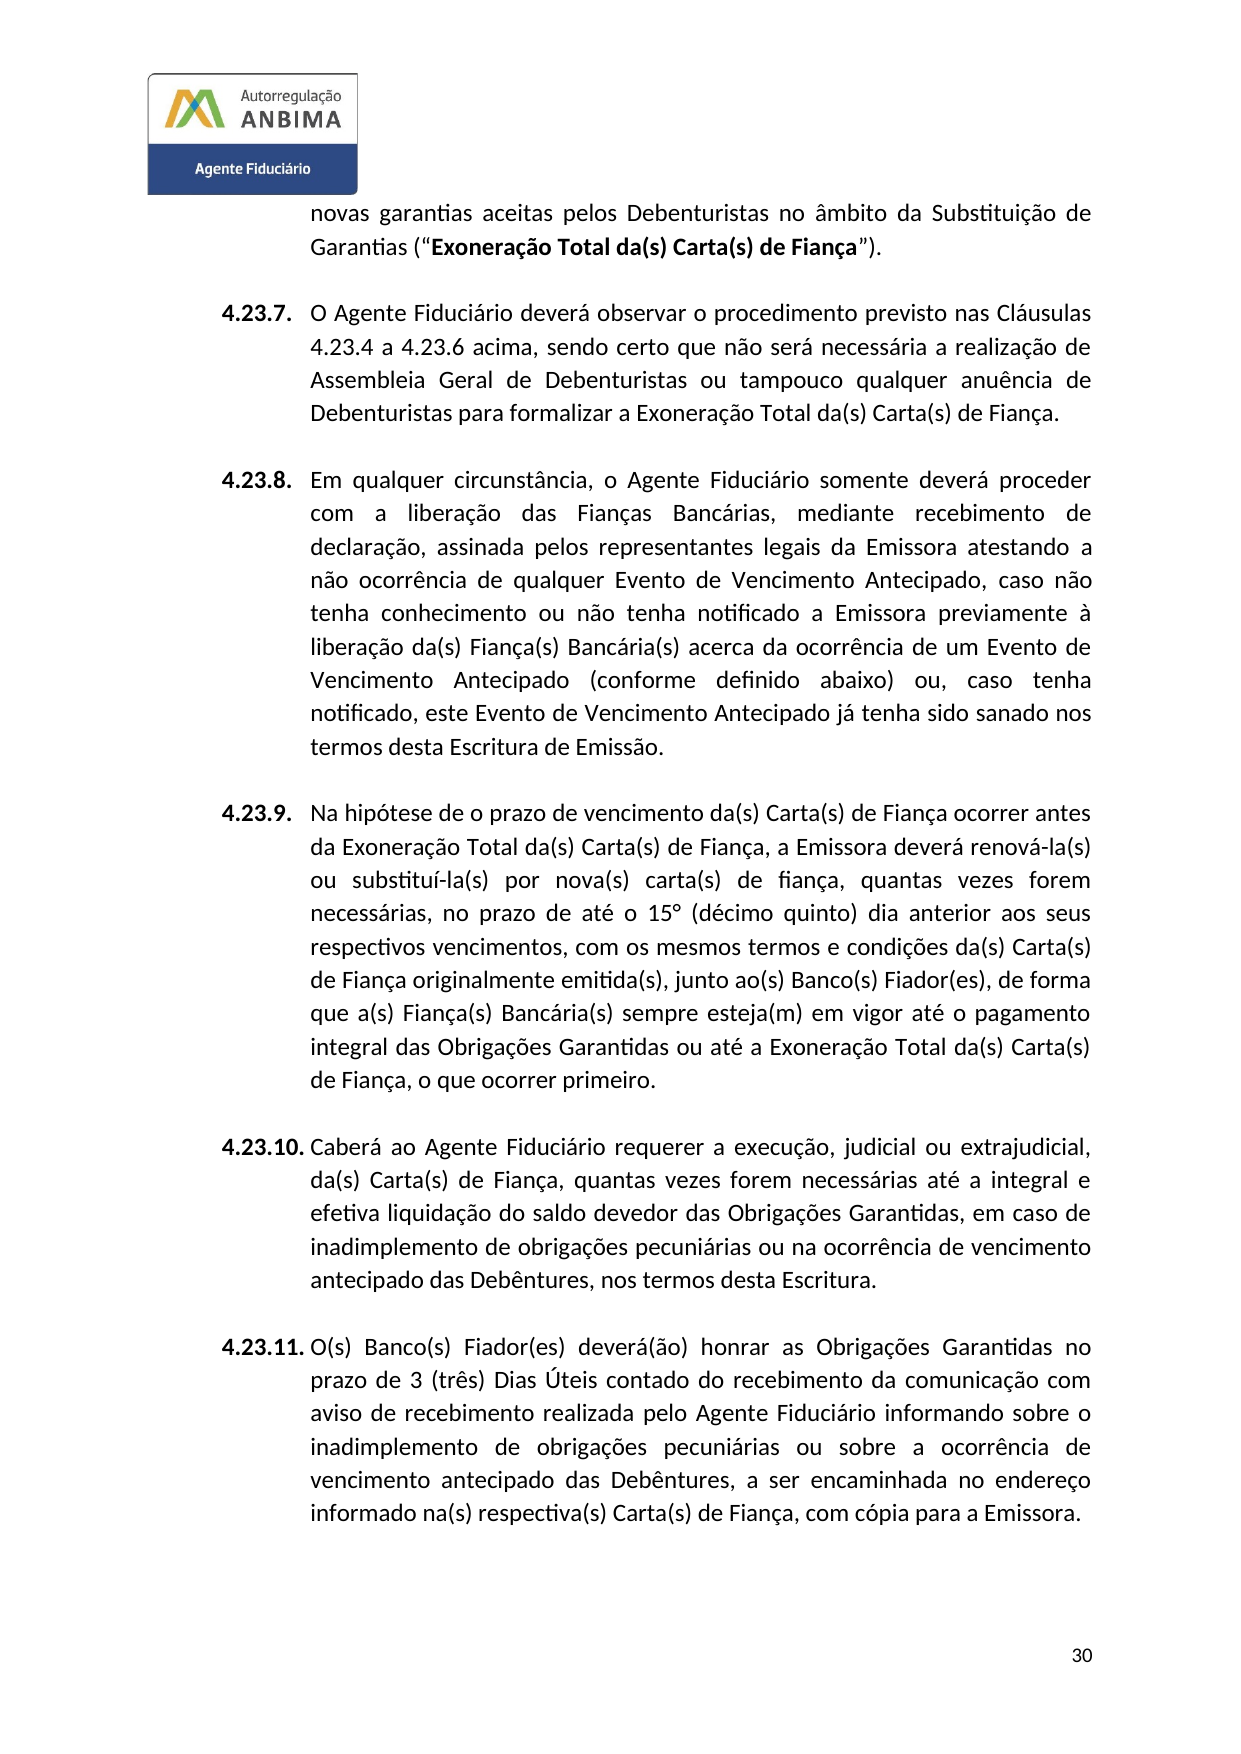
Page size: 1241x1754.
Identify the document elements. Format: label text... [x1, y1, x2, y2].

text O(s) Banco(s) Fiador(es) deverá(ão) honrar as Obrigações Garantidas no prazo de 3 (três) Dias Úteis contado do recebimento da comunicação com aviso de recebimento realizada pelo Agente Fiduciário informando sobre o inadimplemento de obrigações pecuniárias ou sobre a ocorrência de vencimento antecipado das Debêntures, a ser encaminhada no endereço informado na(s) respectiva(s) Carta(s) de Fiança, com cópia para a Emissora. [222, 1328, 1092, 1528]
text Na hipótese de o prazo de vencimento da(s) Carta(s) de Fiança ocorrer antes da Exoneração Total da(s) Carta(s) de Fiança, a Emissora deverá renová-la(s) ou substituí-la(s) por nova(s) carta(s) de fiança, quantas vezes forem necessárias, no prazo de até o 15° (décimo quinto) dia anterior aos seus respectivos vencimentos, com os mesmos termos e condições da(s) Carta(s) de Fiança originalmente emitida(s), junto ao(s) Banco(s) Fiador(es), de forma que a(s) Fiança(s) Bancária(s) sempre esteja(m) em vigor até o pagamento integral das Obrigações Garantidas ou até a Exoneração Total da(s) Carta(s) de Fiança, o que ocorrer primeiro. [222, 795, 1092, 1095]
text O Agente Fiduciário deverá observar o procedimento previsto nas Cláusulas 4.23.4 a 4.23.6 acima, sendo certo que não será necessária a realização de Assembleia Geral de Debenturistas ou tampouco qualquer anuência de Debenturistas para formalizar a Exoneração Total da(s) Carta(s) de Fiança. [222, 295, 1092, 428]
text Caberá ao Agente Fiduciário requerer a execução, judicial ou extrajudicial, da(s) Carta(s) de Fiança, quantas vezes forem necessárias até a integral e efetiva liquidação do saldo devedor das Obrigações Garantidas, em caso de inadimplemento de obrigações pecuniárias ou na ocorrência de vencimento antecipado das Debêntures, nos termos desta Escritura. [222, 1128, 1092, 1295]
picture [147, 73, 358, 195]
text Em qualquer circunstância, o Agente Fiduciário somente deverá proceder com a liberação das Fianças Bancárias, mediante recebimento de declaração, assinada pelos representantes legais da Emissora atestando a não ocorrência de qualquer Evento de Vencimento Antecipado, caso não tenha conhecimento ou não tenha notificado a Emissora previamente à liberação da(s) Fiança(s) Bancária(s) acerca da ocorrência de um Evento de Vencimento Antecipado (conforme definido abaixo) ou, caso tenha notificado, este Evento de Vencimento Antecipado já tenha sido sanado nos termos desta Escritura de Emissão. [222, 462, 1092, 762]
